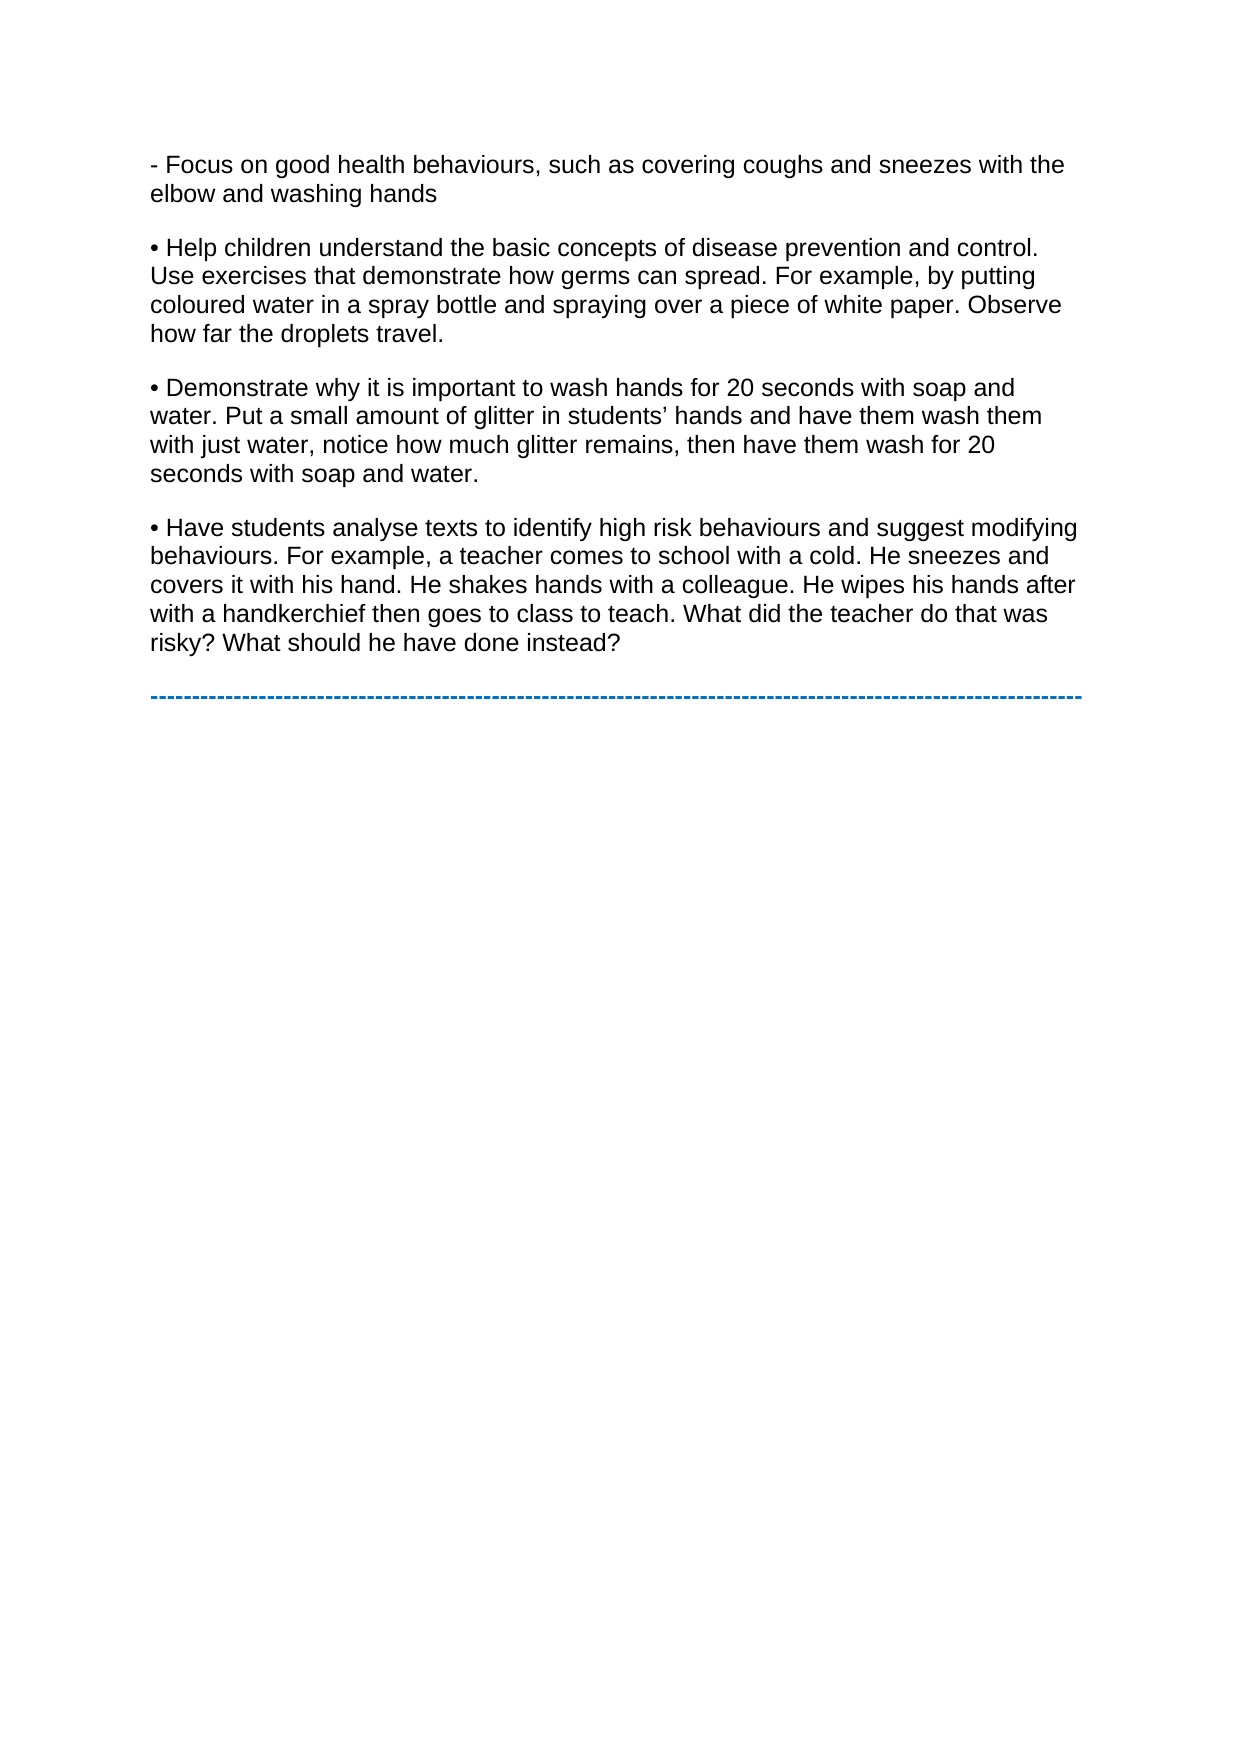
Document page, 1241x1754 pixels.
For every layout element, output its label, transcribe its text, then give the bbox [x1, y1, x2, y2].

text ---------------------------------------------------------------------------------------------------------------- [150, 681, 1090, 710]
text - Focus on good health behaviours, such as covering coughs and sneezes with the elbow and washing hands [150, 150, 1090, 207]
text • Demonstrate why it is important to wash hands for 20 seconds with soap and water. Put a small amount of glitter in students’ hands and have them wash them with just water, notice how much glitter remains, then have them wash for 20 seconds with soap and water. [150, 372, 1090, 487]
text • Have students analyse texts to identify high risk behaviours and suggest modifying behaviours. For example, a teacher comes to school with a cold. He sneezes and covers it with his hand. He shakes hands with a colleague. He wipes his hands after with a handkerchief then goes to class to teach. What did the teacher do that was risky? What should he have done instead? [150, 512, 1090, 656]
text • Help children understand the basic concepts of disease prevention and control. Use exercises that demonstrate how germs can spread. For example, by putting coloured water in a spray bottle and spraying over a piece of white paper. Observe how far the droplets travel. [150, 232, 1090, 347]
